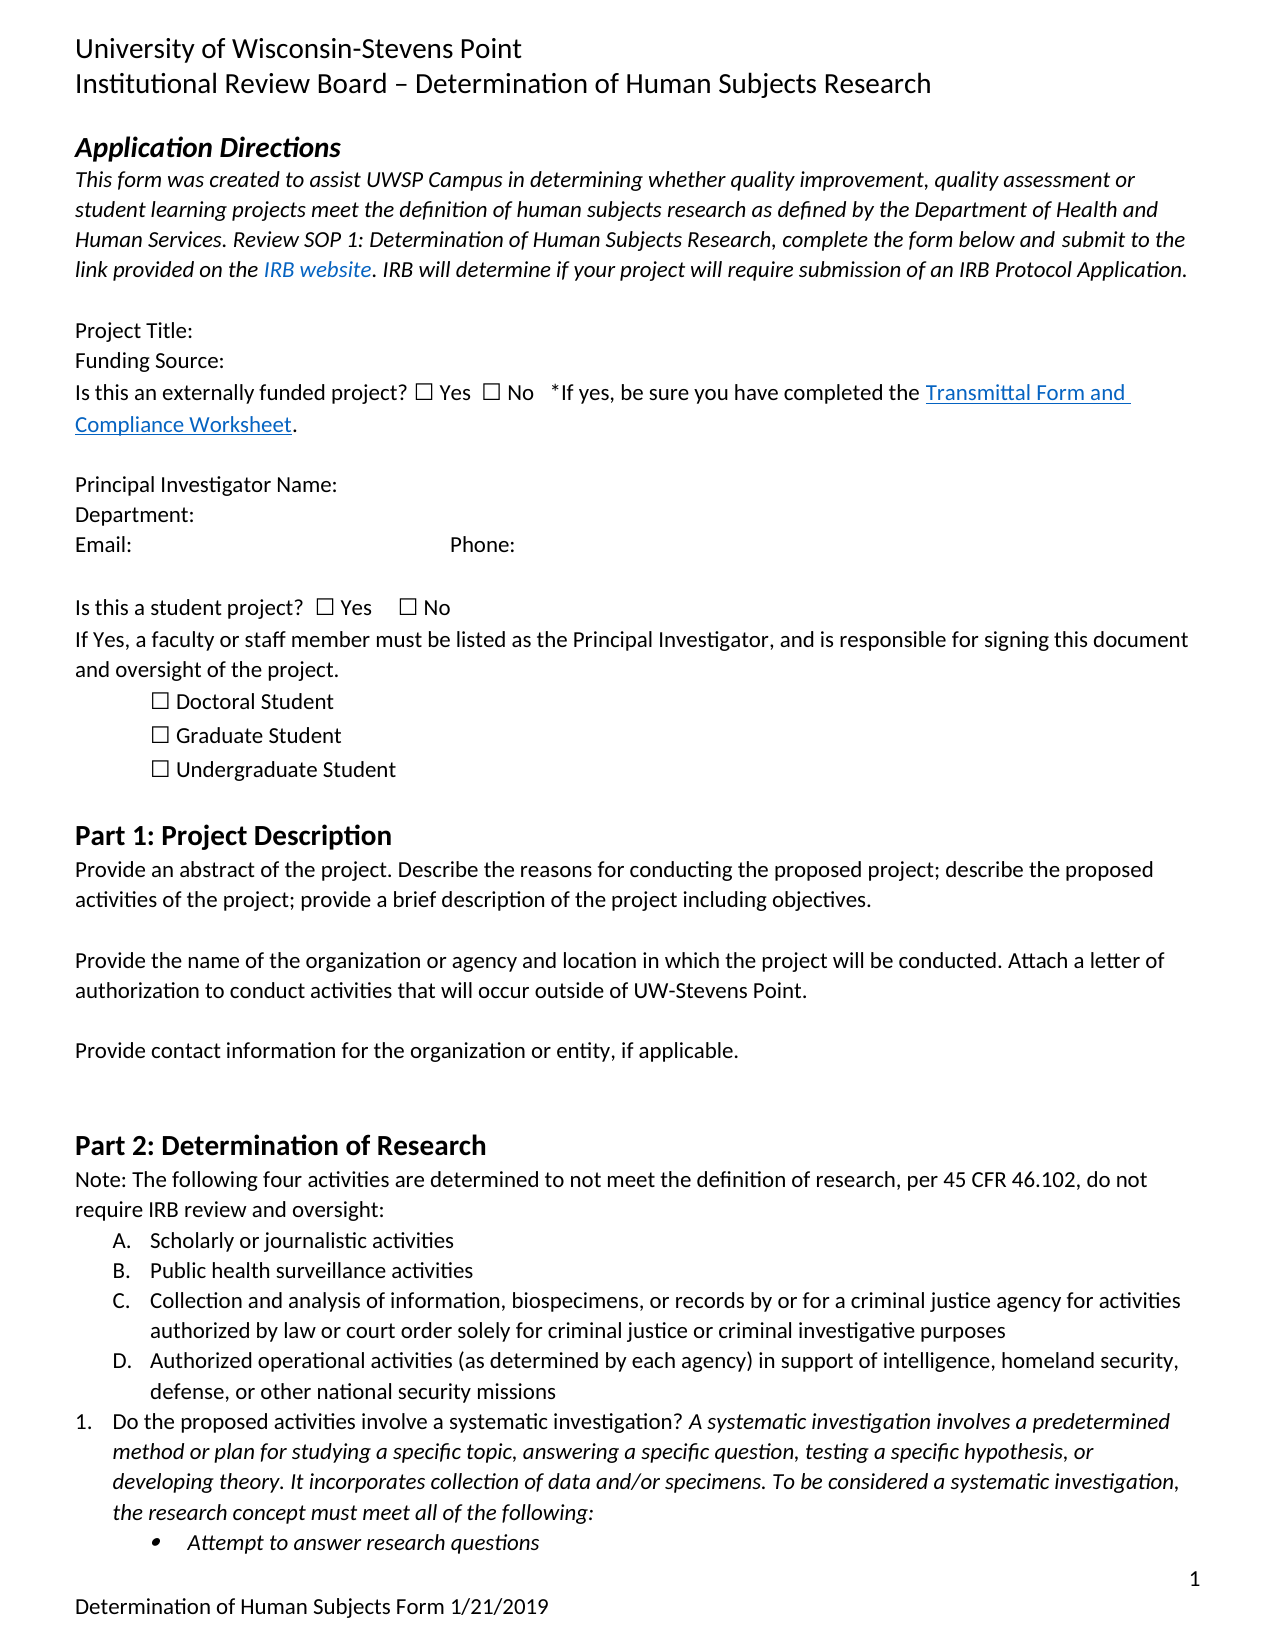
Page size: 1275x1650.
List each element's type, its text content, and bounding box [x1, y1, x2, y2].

text Doctoral Student [150, 685, 1200, 716]
text Email: Phone: [75, 531, 1200, 559]
text Graduate Student [150, 719, 1200, 750]
list Do the proposed activities involve a systematic investigation? A systematic investigation involves a predetermined method or plan for studying a specific topic, answering a specific question, testing a specific hypothesis, or developing theory. It incorporates collection of data and/or specimens. To be considered a systematic investigation, the research concept must meet all of the following: [75, 1407, 1200, 1526]
text Provide the name of the organization or agency and location in which the project will be conducted. Attach a letter of authorization to conduct activities that will occur outside of UW-Stevens Point. [75, 946, 1200, 1004]
list Authorized operational activities (as determined by each agency) in support of intelligence, homeland security, defense, or other national security missions [112, 1347, 1200, 1405]
text Principal Investigator Name: [75, 470, 1200, 498]
text Is this a student project? Yes No [75, 591, 1200, 622]
text Provide an abstract of the project. Describe the reasons for conducting the proposed project; describe the proposed activities of the project; provide a brief description of the project including objectives. [75, 855, 1200, 913]
text Part 1: Project Description [75, 817, 1200, 852]
text Application Directions [75, 129, 1200, 165]
text Project Title: [75, 316, 1200, 344]
list Scholarly or journalistic activities [112, 1226, 1200, 1254]
text Is this an externally funded project? Yes No *If yes, be sure you have completed the Transmittal Form and Compliance Worksheet. [75, 376, 1200, 438]
text Part 2: Determination of Research [75, 1127, 1200, 1163]
text Department: [75, 500, 1200, 528]
text Funding Source: [75, 346, 1200, 374]
text Provide contact information for the organization or entity, if applicable. [75, 1036, 1200, 1064]
text If Yes, a faculty or staff member must be listed as the Principal Investigator, and is responsible for signing this document and oversight of the project. [75, 625, 1200, 683]
list Public health surveillance activities [112, 1256, 1200, 1284]
text This form was created to assist UWSP Campus in determining whether quality improvement, quality assessment or student learning projects meet the definition of human subjects research as defined by the Department of Health and Human Services. Review SOP 1: Determination of Human Subjects Research, complete the form below and submit to the link provided on the IRB website. IRB will determine if your project will require submission of an IRB Protocol Application. [75, 165, 1200, 283]
list Collection and analysis of information, biospecimens, or records by or for a criminal justice agency for activities authorized by law or court order solely for criminal justice or criminal investigative purposes [112, 1286, 1200, 1344]
list Attempt to answer research questions [150, 1528, 1200, 1556]
text Note: The following four activities are determined to not meet the definition of research, per 45 CFR 46.102, do not require IRB review and oversight: [75, 1165, 1200, 1224]
text Undergraduate Student [150, 753, 1200, 784]
